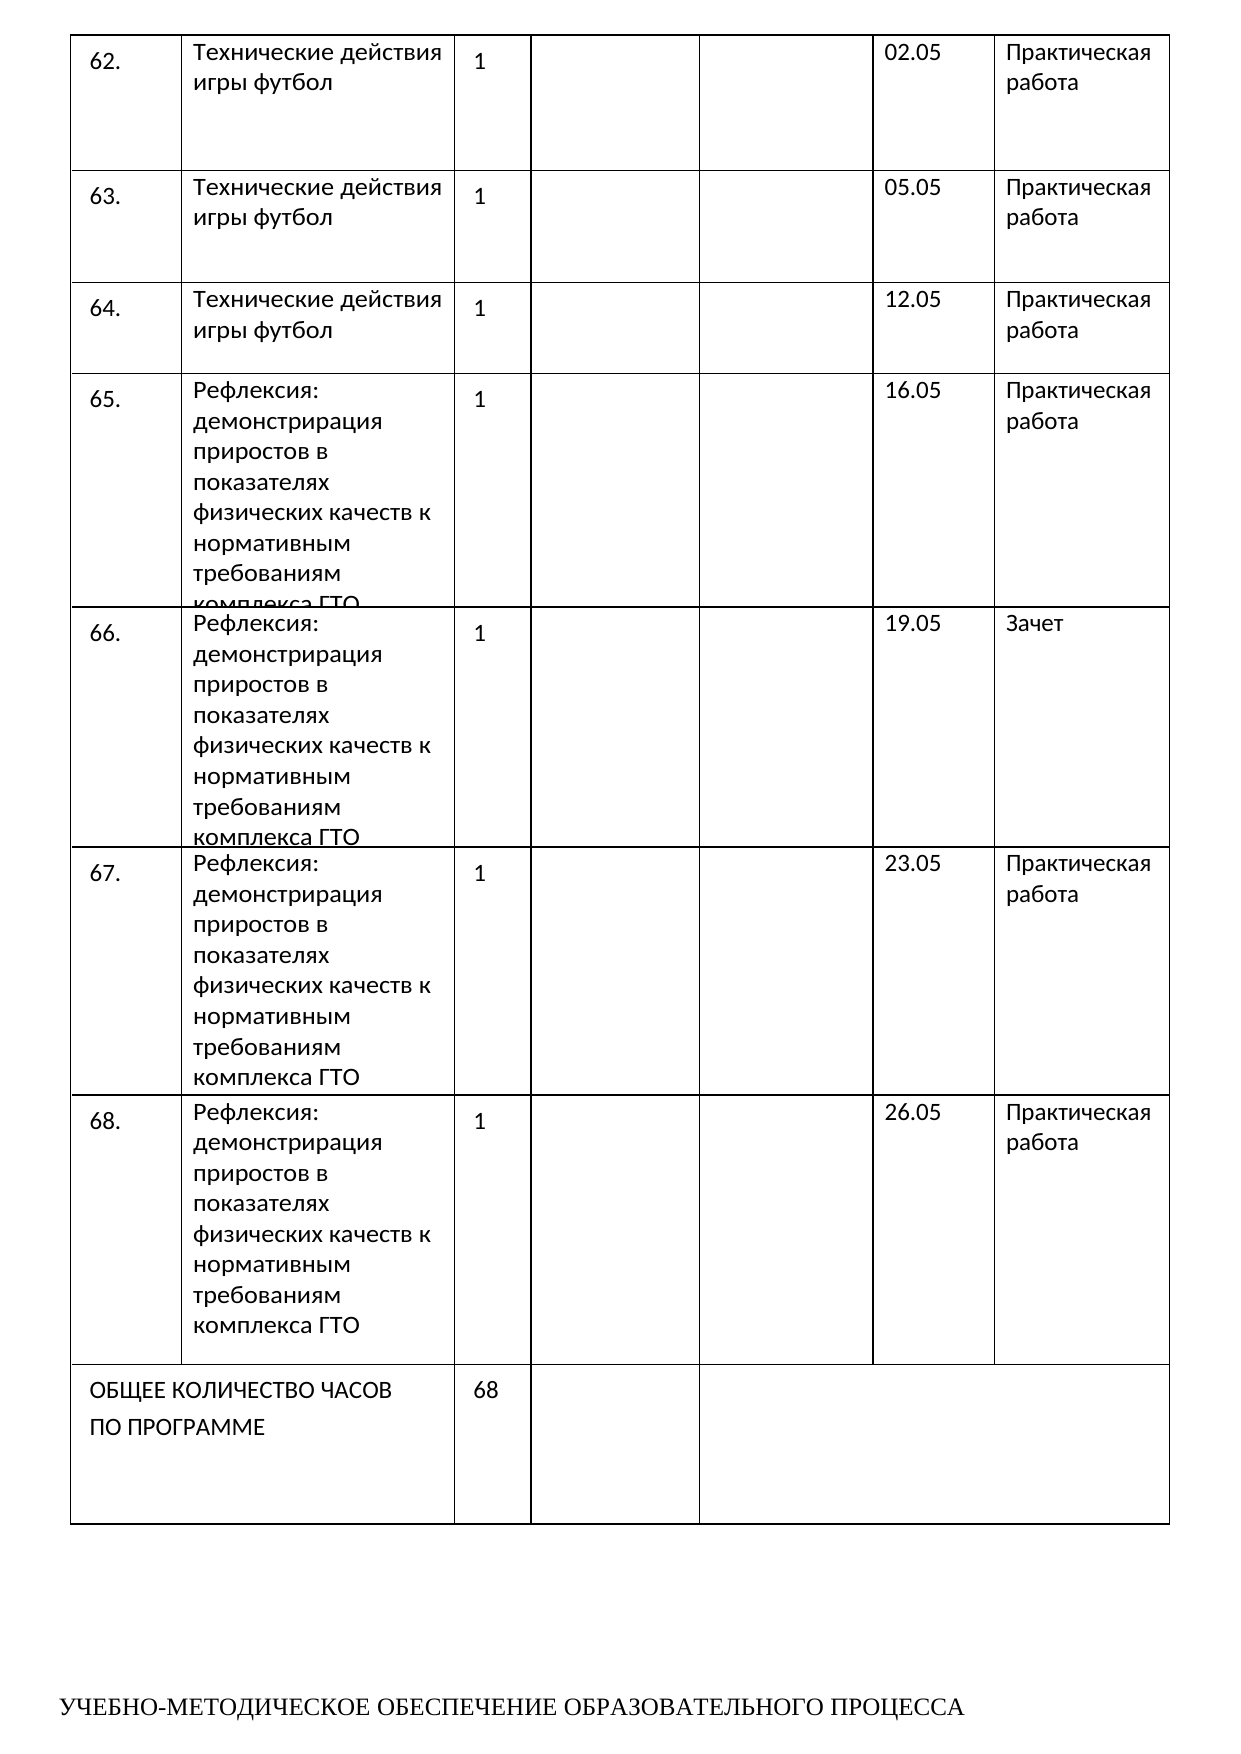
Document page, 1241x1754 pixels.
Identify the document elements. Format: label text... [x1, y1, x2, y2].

table_cell [700, 374, 872, 606]
table_cell 26.05 [874, 1096, 994, 1364]
table_cell 1 [455, 374, 530, 606]
table_cell [532, 848, 699, 1094]
table_cell [700, 171, 872, 282]
table_cell [700, 848, 872, 1094]
table_cell [700, 283, 872, 373]
table_cell 23.05 [874, 848, 994, 1094]
table_cell Зачет [995, 608, 1169, 846]
table_cell [532, 374, 699, 606]
text УЧЕБНО-МЕТОДИЧЕСКОЕ ОБЕСПЕЧЕНИЕ ОБРАЗОВАТЕЛЬНОГО ПРОЦЕССА [58, 1692, 1182, 1721]
table_cell Практическая работа [995, 283, 1169, 373]
table_cell Рефлексия: демонстрирация приростов в показателях физических качеств к нормативным требованиям комплекса ГТО [182, 848, 454, 1094]
table_cell Практическая работа [995, 848, 1169, 1094]
table_cell 68. [71, 1095, 181, 1364]
table_cell Технические действия игры футбол [182, 283, 454, 373]
table_cell 05.05 [874, 171, 994, 282]
table_header 02.05 [874, 36, 994, 169]
table_cell Практическая работа [995, 374, 1169, 606]
table_cell Практическая работа [995, 1096, 1169, 1364]
table_header Практическая работа [995, 36, 1169, 169]
table_cell Рефлексия: демонстрирация приростов в показателях физических качеств к нормативным требованиям комплекса ГТО [182, 374, 454, 606]
table_header Технические действия игры футбол [182, 36, 454, 169]
table_cell 1 [455, 1096, 530, 1364]
table_cell 66. [71, 607, 181, 846]
table_cell Рефлексия: демонстрирация приростов в показателях физических качеств к нормативным требованиям комплекса ГТО [182, 608, 454, 846]
table_cell 1 [455, 608, 530, 846]
table_cell [532, 171, 699, 282]
table_cell Практическая работа [995, 171, 1169, 282]
table_cell 16.05 [874, 374, 994, 606]
table_cell 1 [455, 848, 530, 1094]
table_cell 65. [71, 374, 181, 606]
table_header 62. [71, 36, 181, 169]
table_cell [532, 1096, 699, 1364]
table_cell 63. [71, 171, 181, 282]
table_cell [532, 1365, 699, 1523]
table_cell [700, 1365, 1169, 1523]
table_cell 19.05 [874, 608, 994, 846]
table_cell 1 [455, 171, 530, 282]
table_cell 67. [71, 847, 181, 1094]
table_cell 68 [455, 1365, 530, 1523]
table_cell 1 [455, 283, 530, 373]
table_cell Рефлексия: демонстрирация приростов в показателях физических качеств к нормативным требованиям комплекса ГТО [182, 1096, 454, 1364]
table_cell [700, 1096, 872, 1364]
table_cell 12.05 [874, 283, 994, 373]
table_header 1 [455, 36, 530, 169]
table_cell [532, 283, 699, 373]
table_header [700, 36, 872, 169]
table_cell ОБЩЕЕ КОЛИЧЕСТВО ЧАСОВ ПО ПРОГРАММЕ [71, 1365, 454, 1523]
table_cell [700, 608, 872, 846]
table_header [532, 36, 699, 169]
table_cell 64. [71, 283, 181, 373]
table_cell [532, 608, 699, 846]
table_cell Технические действия игры футбол [182, 171, 454, 282]
